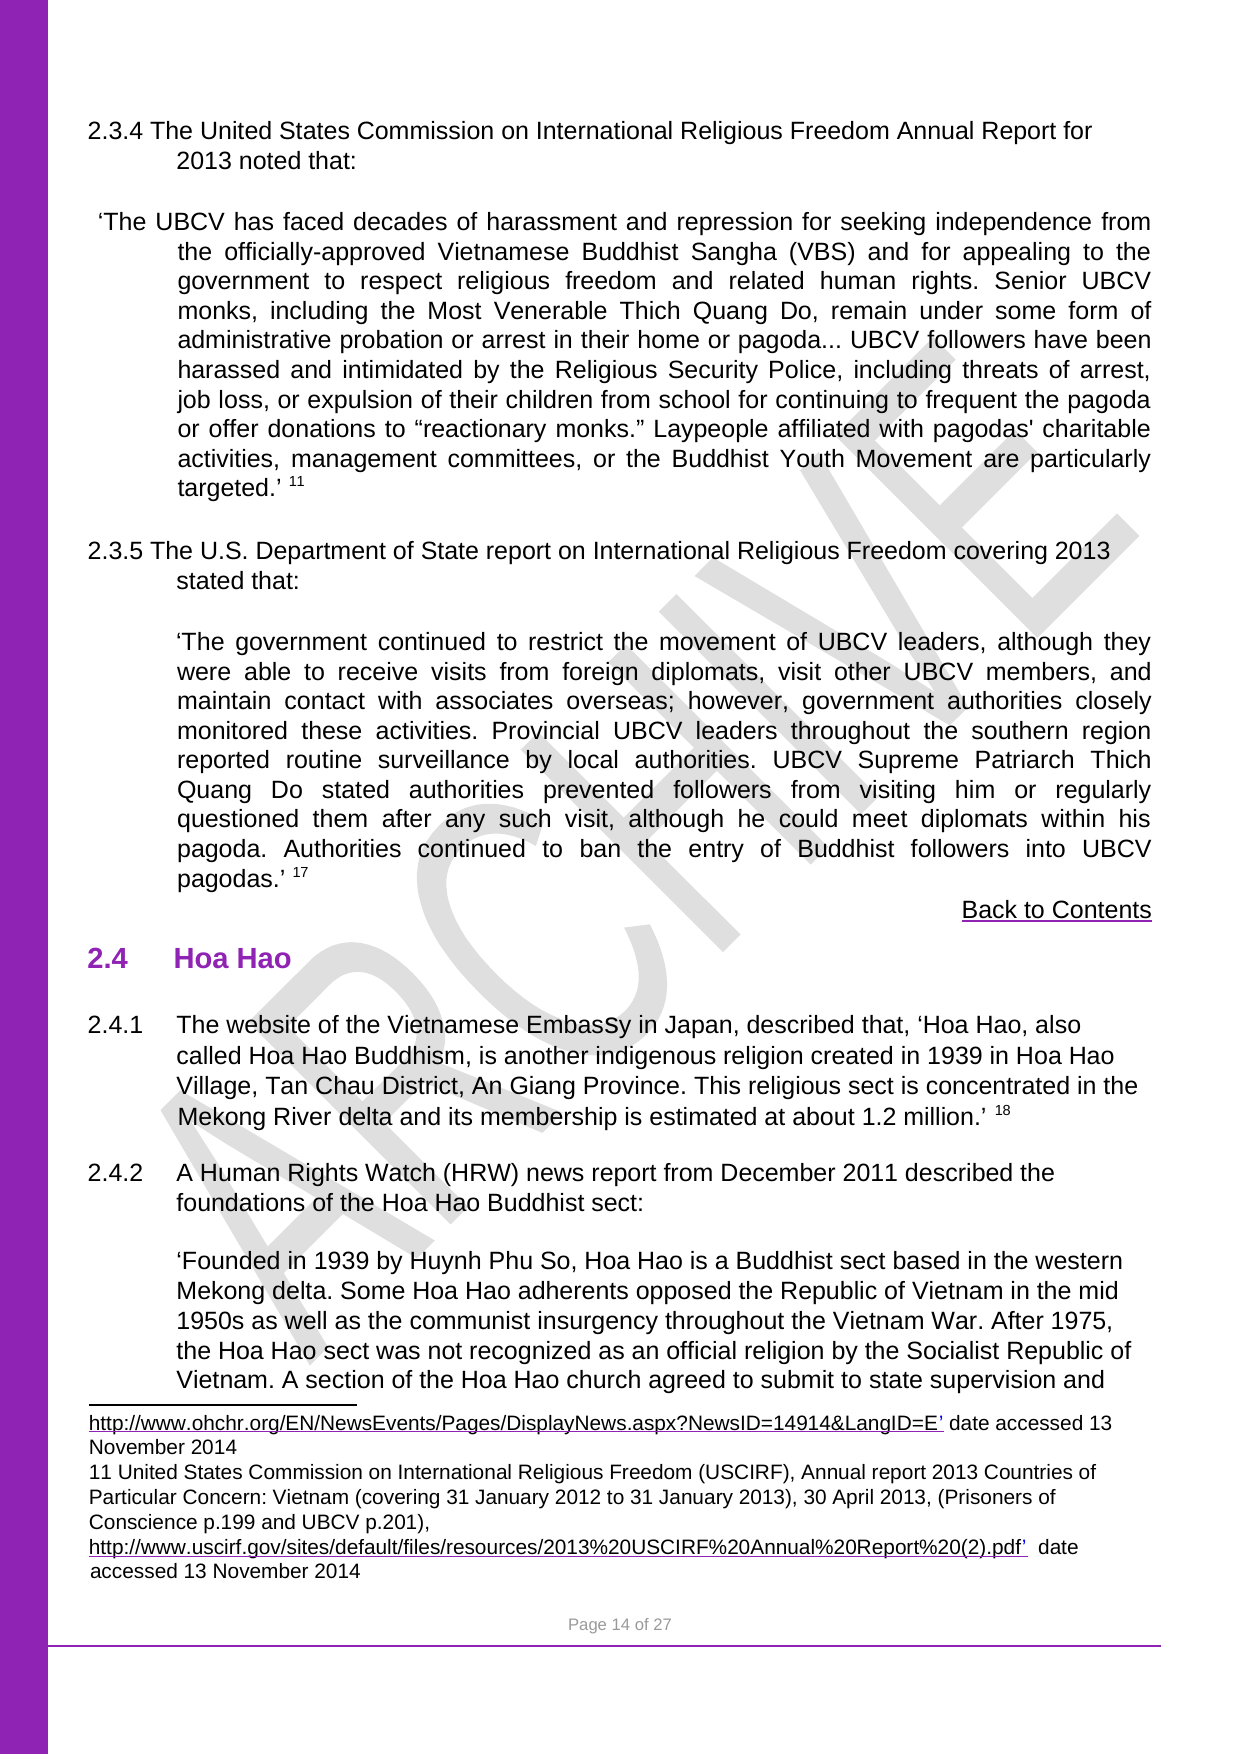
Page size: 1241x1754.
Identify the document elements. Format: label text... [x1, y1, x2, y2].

text ‘The government continued to restrict the movement of UBCV leaders, although they were able to receive visits from foreign diplomats, visit other UBCV members, and maintain contact with associates overseas; however, government authorities closely monitored these activities. Provincial UBCV leaders throughout the southern region reported routine surveillance by local authorities. UBCV Supreme Patriarch Thich Quang Do stated authorities prevented followers from visiting him or regularly questioned them after any such visit, although he could meet diplomats within his pagoda. Authorities continued to ban the entry of Buddhist followers into UBCV pagodas.’ 17 [176, 627, 1153, 892]
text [87, 1246, 1152, 1394]
text 2.3.5 The U.S. Department of State report on International Religious Freedom covering 2013 stated that: [87, 536, 1152, 595]
text 2.3.4 The United States Commission on International Religious Freedom Annual Report for 2013 noted that: [87, 116, 1152, 175]
text 2.4.1 The website of the Vietnamese Embassy in Japan, described that, ‘Hoa Hao, also called Hoa Hao Buddhism, is another indigenous religion created in 1939 in Hoa Hao Village, Tan Chau District, An Giang Province. This religious sect is concentrated in the [87, 1007, 1152, 1100]
subtitle 2.4 Hoa Hao [87, 942, 1150, 975]
text Mekong River delta and its membership is estimated at about 1.2 million.’ 18 [177, 1102, 1152, 1131]
text ‘The UBCV has faced decades of harassment and repression for seeking independence from the officially-approved Vietnamese Buddhist Sangha (VBS) and for appealing to the government to respect religious freedom and related human rights. Senior UBCV monks, including the Most Venerable Thich Quang Do, remain under some form of administrative probation or arrest in their home or pagoda... UBCV followers have been harassed and intimidated by the Religious Security Police, including threats of arrest, job loss, or expulsion of their children from school for continuing to frequent the pagoda or offer donations to “reactionary monks.” Laypeople affiliated with pagodas' charitable activities, management committees, or the Buddhist Youth Movement are particularly targeted.’ [89, 207, 1153, 502]
text 2.4.2 A Human Rights Watch (HRW) news report from December 2011 described the foundations of the Hoa Hao Buddhist sect: [87, 1158, 1152, 1217]
text Back to Contents [89, 895, 1159, 924]
